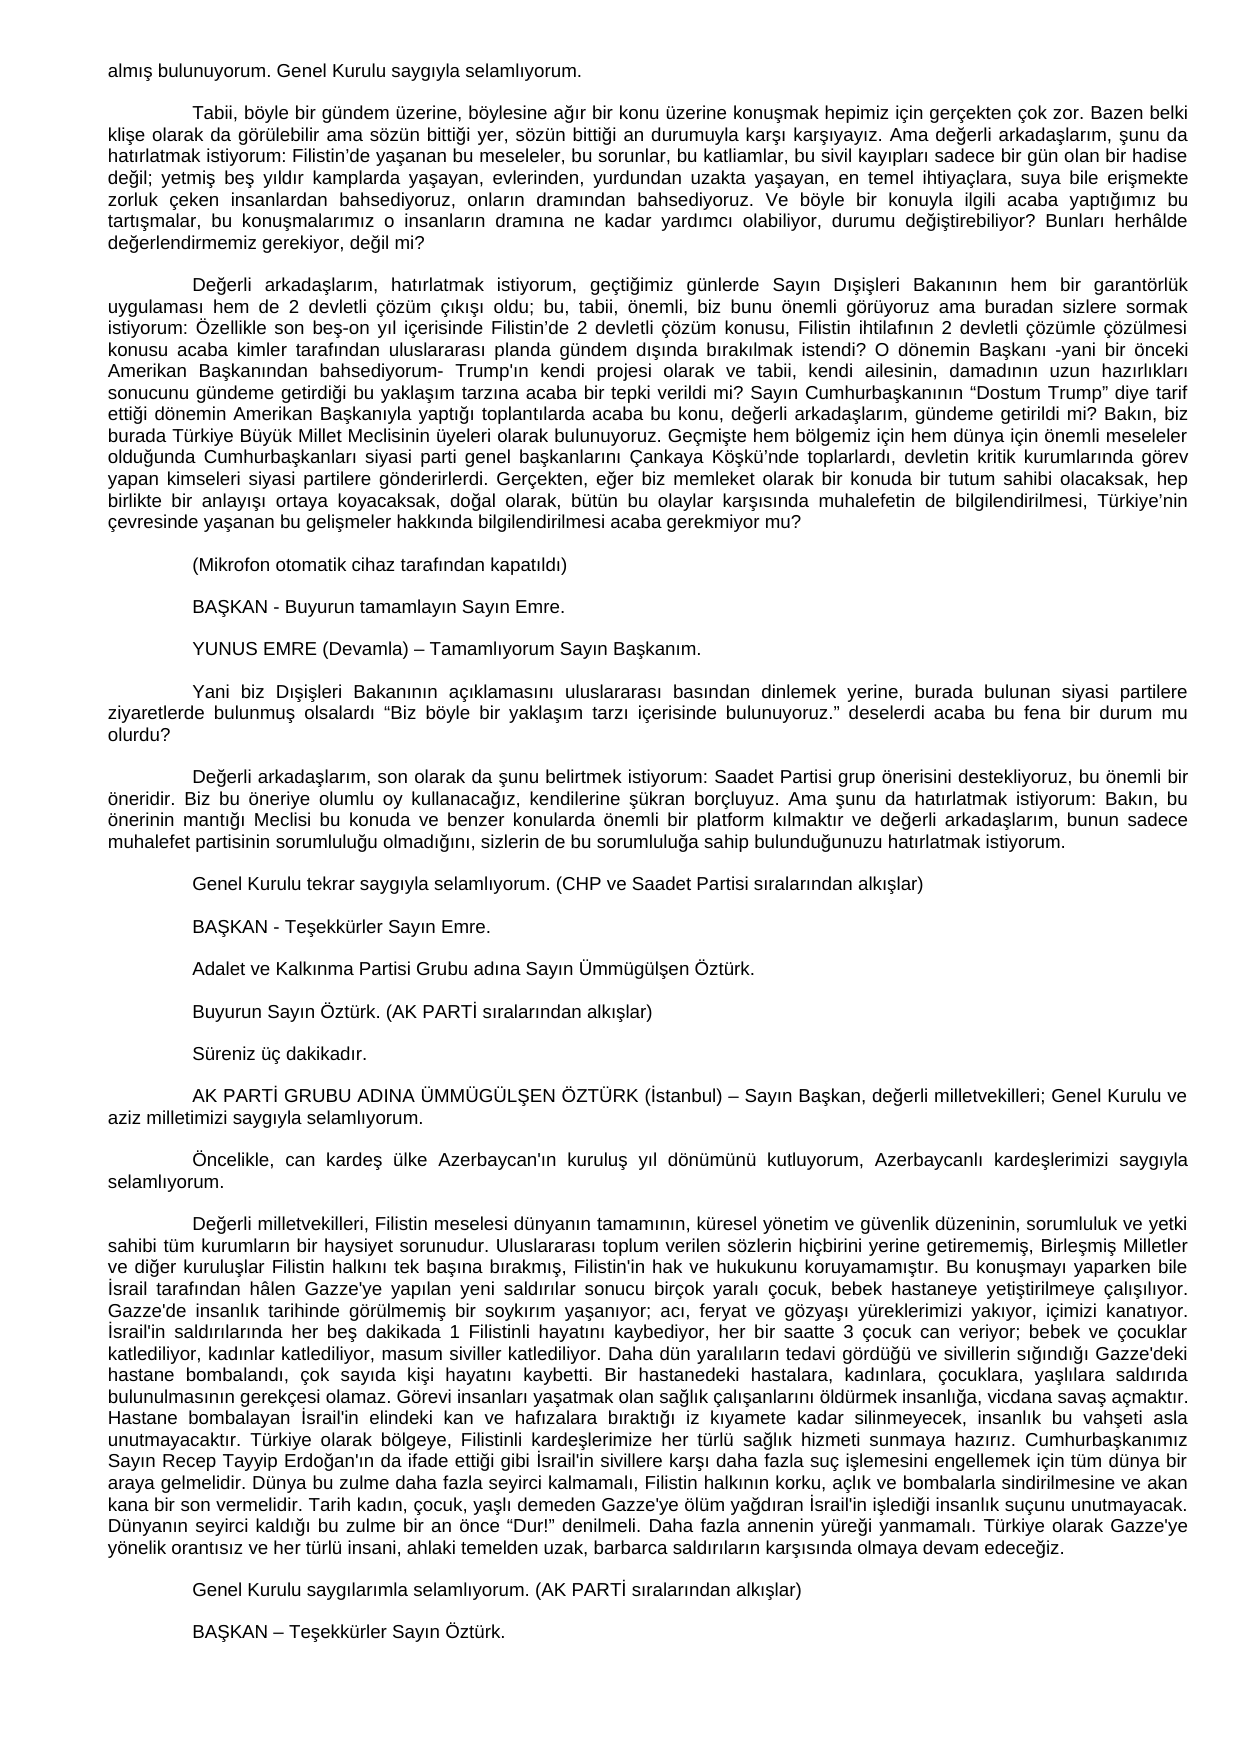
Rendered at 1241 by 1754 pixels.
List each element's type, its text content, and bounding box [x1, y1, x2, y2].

text Öncelikle, can kardeş ülke Azerbaycan'ın kuruluş yıl dönümünü kutluyorum, Azerbaycanlı kardeşlerimizi saygıyla selamlıyorum. [108, 1149, 1189, 1192]
text Tabii, böyle bir gündem üzerine, böylesine ağır bir konu üzerine konuşmak hepimiz için gerçekten çok zor. Bazen belki klişe olarak da görülebilir ama sözün bittiği yer, sözün bittiği an durumuyla karşı karşıyayız. Ama değerli arkadaşlarım, şunu da hatırlatmak istiyorum: Filistin’de yaşanan bu meseleler, bu sorunlar, bu katliamlar, bu sivil kayıpları sadece bir gün olan bir hadise değil; yetmiş beş yıldır kamplarda yaşayan, evlerinden, yurdundan uzakta yaşayan, en temel ihtiyaçlara, suya bile erişmekte zorluk çeken insanlardan bahsediyoruz, onların dramından bahsediyoruz. Ve böyle bir konuyla ilgili acaba yaptığımız bu tartışmalar, bu konuşmalarımız o insanların dramına ne kadar yardımcı olabiliyor, durumu değiştirebiliyor? Bunları herhâlde değerlendirmemiz gerekiyor, değil mi? [108, 102, 1189, 253]
text AK PARTİ GRUBU ADINA ÜMMÜGÜLŞEN ÖZTÜRK (İstanbul) – Sayın Başkan, değerli milletvekilleri; Genel Kurulu ve aziz milletimizi saygıyla selamlıyorum. [108, 1085, 1189, 1128]
text Değerli milletvekilleri, Filistin meselesi dünyanın tamamının, küresel yönetim ve güvenlik düzeninin, sorumluluk ve yetki sahibi tüm kurumların bir haysiyet sorunudur. Uluslararası toplum verilen sözlerin hiçbirini yerine getirememiş, Birleşmiş Milletler ve diğer kuruluşlar Filistin halkını tek başına bırakmış, Filistin'in hak ve hukukunu koruyamamıştır. Bu konuşmayı yaparken bile İsrail tarafından hâlen Gazze'ye yapılan yeni saldırılar sonucu birçok yaralı çocuk, bebek hastaneye yetiştirilmeye çalışılıyor. Gazze'de insanlık tarihinde görülmemiş bir soykırım yaşanıyor; acı, feryat ve gözyaşı yüreklerimizi yakıyor, içimizi kanatıyor. İsrail'in saldırılarında her beş dakikada 1 Filistinli hayatını kaybediyor, her bir saatte 3 çocuk can veriyor; bebek ve çocuklar katlediliyor, kadınlar katlediliyor, masum siviller katlediliyor. Daha dün yaralıların tedavi gördüğü ve sivillerin sığındığı Gazze'deki hastane bombalandı, çok sayıda kişi hayatını kaybetti. Bir hastanedeki hastalara, kadınlara, çocuklara, yaşlılara saldırıda bulunulmasının gerekçesi olamaz. Görevi insanları yaşatmak olan sağlık çalışanlarını öldürmek insanlığa, vicdana savaş açmaktır. Hastane bombalayan İsrail'in elindeki kan ve hafızalara bıraktığı iz kıyamete kadar silinmeyecek, insanlık bu vahşeti asla unutmayacaktır. Türkiye olarak bölgeye, Filistinli kardeşlerimize her türlü sağlık hizmeti sunmaya hazırız. Cumhurbaşkanımız Sayın Recep Tayyip Erdoğan'ın da ifade ettiği gibi İsrail'in sivillere karşı daha fazla suç işlemesini engellemek için tüm dünya bir araya gelmelidir. Dünya bu zulme daha fazla seyirci kalmamalı, Filistin halkının korku, açlık ve bombalarla sindirilmesine ve akan kana bir son vermelidir. Tarih kadın, çocuk, yaşlı demeden Gazze'ye ölüm yağdıran İsrail'in işlediği insanlık suçunu unutmayacak. Dünyanın seyirci kaldığı bu zulme bir an önce “Dur!” denilmeli. Daha fazla annenin yüreği yanmamalı. Türkiye olarak Gazze'ye yönelik orantısız ve her türlü insani, ahlaki temelden uzak, barbarca saldırıların karşısında olmaya devam edeceğiz. [108, 1213, 1189, 1558]
text Genel Kurulu saygılarımla selamlıyorum. (AK PARTİ sıralarından alkışlar) [108, 1579, 1189, 1601]
text Genel Kurulu tekrar saygıyla selamlıyorum. (CHP ve Saadet Partisi sıralarından alkışlar) [108, 873, 1189, 895]
text Değerli arkadaşlarım, son olarak da şunu belirtmek istiyorum: Saadet Partisi grup önerisini destekliyoruz, bu önemli bir öneridir. Biz bu öneriye olumlu oy kullanacağız, kendilerine şükran borçluyuz. Ama şunu da hatırlatmak istiyorum: Bakın, bu önerinin mantığı Meclisi bu konuda ve benzer konularda önemli bir platform kılmaktır ve değerli arkadaşlarım, bunun sadece muhalefet partisinin sorumluluğu olmadığını, sizlerin de bu sorumluluğa sahip bulunduğunuzu hatırlatmak istiyorum. [108, 766, 1189, 852]
text (Mikrofon otomatik cihaz tarafından kapatıldı) [108, 553, 1189, 575]
text BAŞKAN - Buyurun tamamlayın Sayın Emre. [108, 596, 1189, 617]
text Yani biz Dışişleri Bakanının açıklamasını uluslararası basından dinlemek yerine, burada bulunan siyasi partilere ziyaretlerde bulunmuş olsalardı “Biz böyle bir yaklaşım tarzı içerisinde bulunuyoruz.” deselerdi acaba bu fena bir durum mu olurdu? [108, 681, 1189, 745]
text BAŞKAN – Teşekkürler Sayın Öztürk. [108, 1621, 1189, 1643]
text Süreniz üç dakikadır. [108, 1043, 1189, 1064]
text BAŞKAN - Teşekkürler Sayın Emre. [108, 916, 1189, 937]
text Değerli arkadaşlarım, hatırlatmak istiyorum, geçtiğimiz günlerde Sayın Dışişleri Bakanının hem bir garantörlük uygulaması hem de 2 devletli çözüm çıkışı oldu; bu, tabii, önemli, biz bunu önemli görüyoruz ama buradan sizlere sormak istiyorum: Özellikle son beş-on yıl içerisinde Filistin’de 2 devletli çözüm konusu, Filistin ihtilafının 2 devletli çözümle çözülmesi konusu acaba kimler tarafından uluslararası planda gündem dışında bırakılmak istendi? O dönemin Başkanı -yani bir önceki Amerikan Başkanından bahsediyorum- Trump'ın kendi projesi olarak ve tabii, kendi ailesinin, damadının uzun hazırlıkları sonucunu gündeme getirdiği bu yaklaşım tarzına acaba bir tepki verildi mi? Sayın Cumhurbaşkanının “Dostum Trump” diye tarif ettiği dönemin Amerikan Başkanıyla yaptığı toplantılarda acaba bu konu, değerli arkadaşlarım, gündeme getirildi mi? Bakın, biz burada Türkiye Büyük Millet Meclisinin üyeleri olarak bulunuyoruz. Geçmişte hem bölgemiz için hem dünya için önemli meseleler olduğunda Cumhurbaşkanları siyasi parti genel başkanlarını Çankaya Köşkü’nde toplarlardı, devletin kritik kurumlarında görev yapan kimseleri siyasi partilere gönderirlerdi. Gerçekten, eğer biz memleket olarak bir konuda bir tutum sahibi olacaksak, hep birlikte bir anlayışı ortaya koyacaksak, doğal olarak, bütün bu olaylar karşısında muhalefetin de bilgilendirilmesi, Türkiye’nin çevresinde yaşanan bu gelişmeler hakkında bilgilendirilmesi acaba gerekmiyor mu? [108, 274, 1189, 533]
text YUNUS EMRE (Devamla) – Tamamlıyorum Sayın Başkanım. [108, 638, 1189, 660]
text Adalet ve Kalkınma Partisi Grubu adına Sayın Ümmügülşen Öztürk. [108, 958, 1189, 979]
text Buyurun Sayın Öztürk. (AK PARTİ sıralarından alkışlar) [108, 1000, 1189, 1022]
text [108, 60, 1189, 81]
